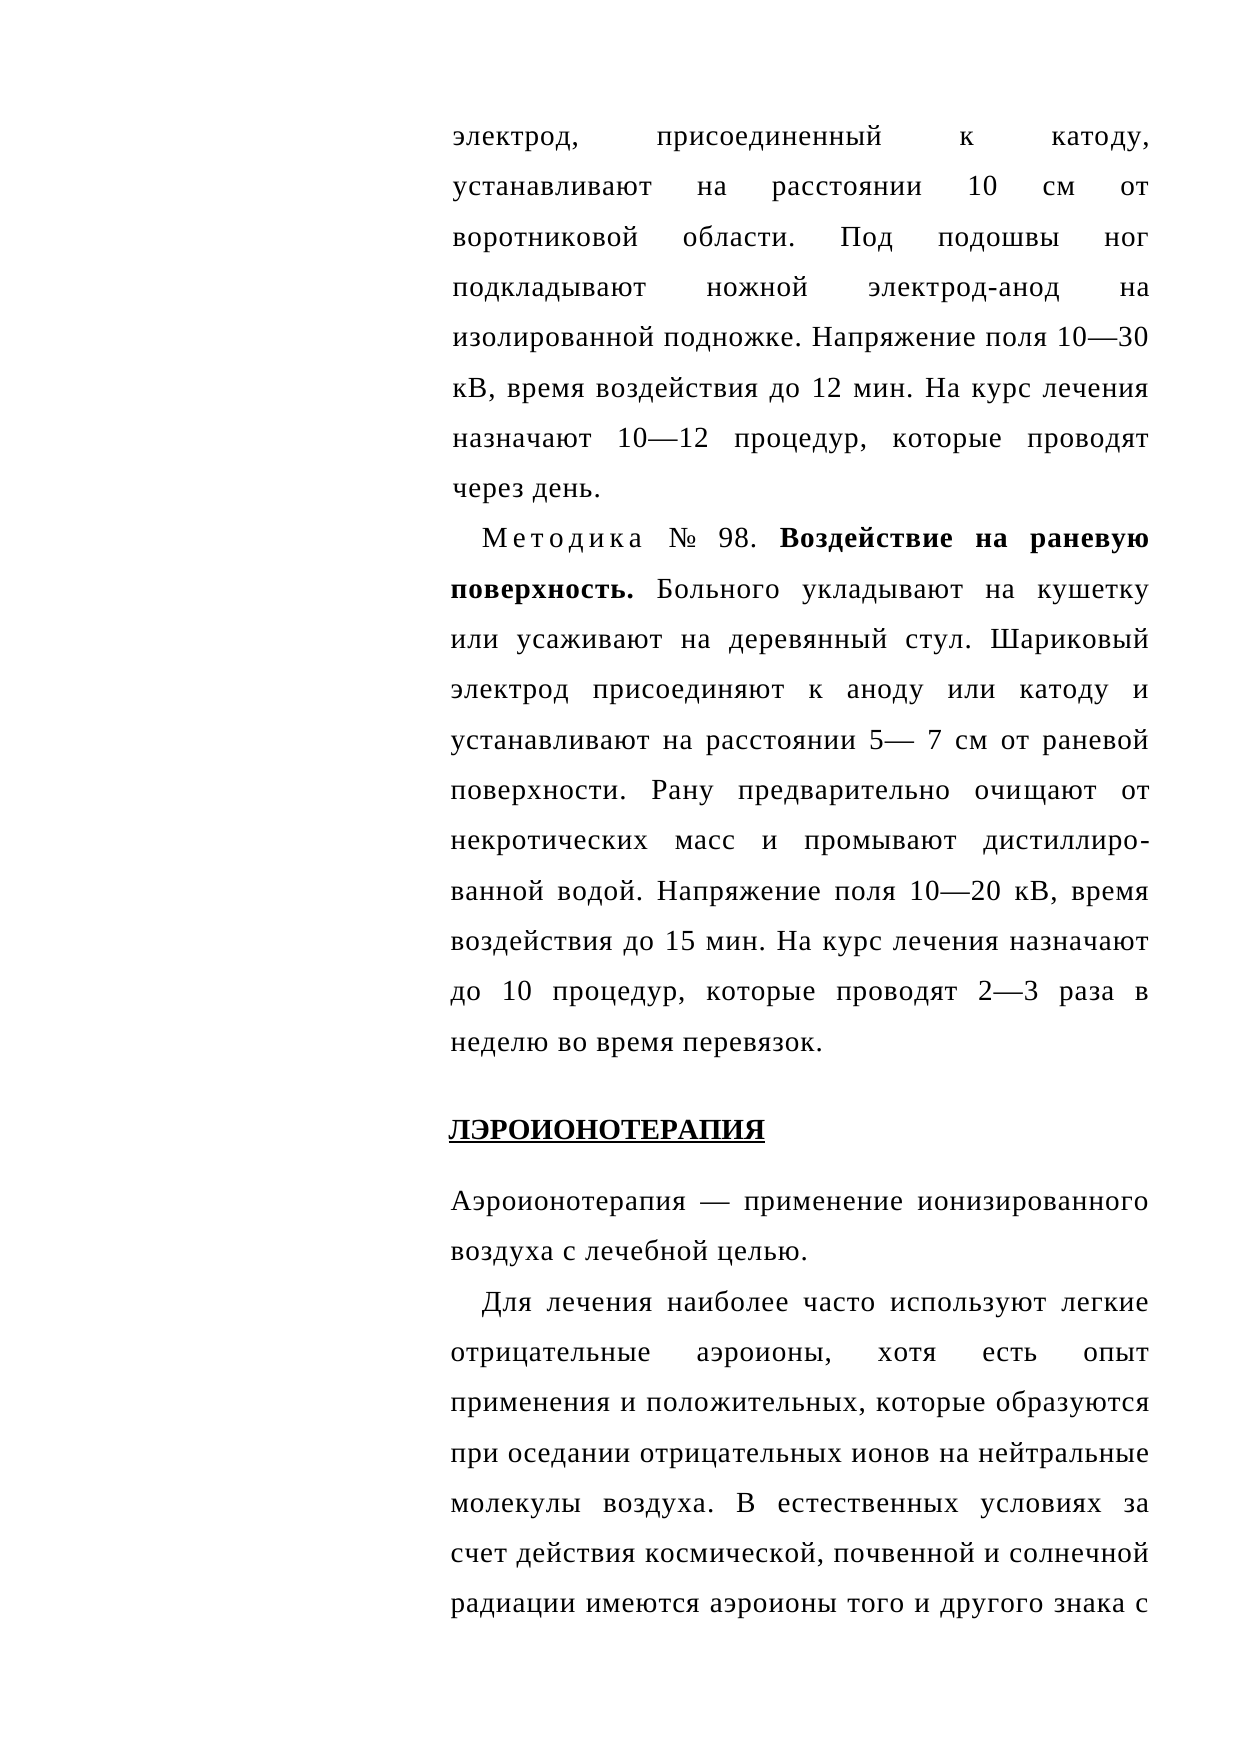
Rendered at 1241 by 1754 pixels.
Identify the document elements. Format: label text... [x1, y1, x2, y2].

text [450, 1284, 1149, 1619]
text Методика № 98. Воздействие на раневую поверхность. Больного укладывают на кушетку или усаживают на деревянный стул. Шариковый электрод присоединяют к аноду или катоду и устанавливают на расстоянии 5— 7 см от раневой поверхности. Рану предварительно очищают от некротических масс и промывают дистиллированной водой. Напряжение поля 10—20 кВ, время воздействия до 15 мин. На курс лечения назначают до 10 процедур, которые проводят 2—3 раза в неделю во время перевязок. [450, 521, 1149, 1057]
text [452, 118, 1149, 504]
text ЛЭРОИОНОТЕРАПИЯ [448, 1112, 1152, 1146]
text Аэроионотерапия — применение ионизированного воздуха с лечебной целью. [450, 1183, 1149, 1267]
